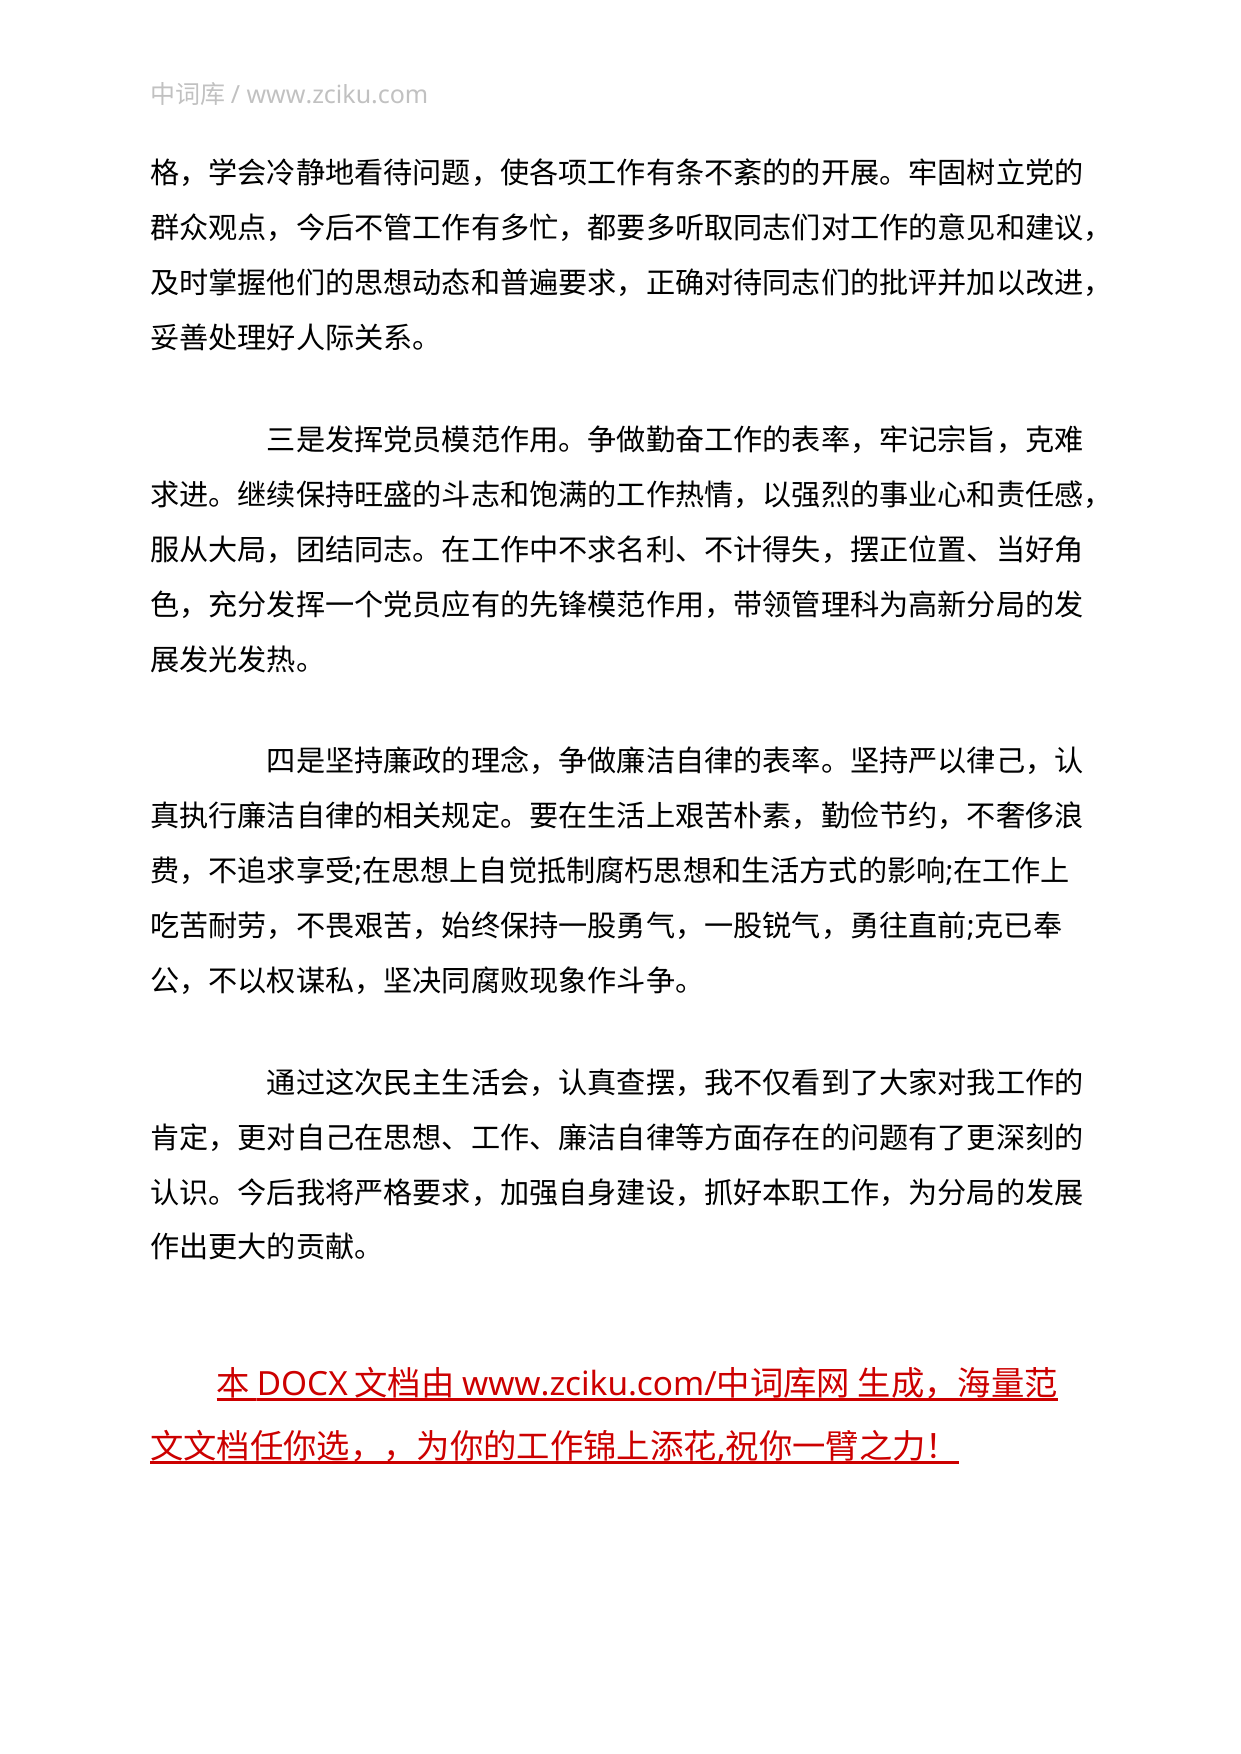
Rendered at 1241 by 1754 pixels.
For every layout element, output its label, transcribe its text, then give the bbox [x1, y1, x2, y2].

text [150, 150, 1090, 357]
text 三是发挥党员模范作用。争做勤奋工作的表率，牢记宗旨，克难求进。继续保持旺盛的斗志和饱满的工作热情，以强烈的事业心和责任感，服从大局，团结同志。在工作中不求名利、不计得失，摆正位置、当好角色，充分发挥一个党员应有的先锋模范作用，带领管理科为高新分局的发展发光发热。 [150, 416, 1090, 678]
text 本DOCX文档由 www.zciku.com/中词库网 生成，海量范文文档任你选，，为你的工作锦上添花,祝你一臂之力！ [150, 1357, 1090, 1468]
text 四是坚持廉政的理念，争做廉洁自律的表率。坚持严以律己，认真执行廉洁自律的相关规定。要在生活上艰苦朴素，勤俭节约，不奢侈浪费，不追求享受;在思想上自觉抵制腐朽思想和生活方式的影响;在工作上吃苦耐劳，不畏艰苦，始终保持一股勇气，一股锐气，勇往直前;克已奉公，不以权谋私，坚决同腐败现象作斗争。 [150, 738, 1090, 1000]
text 通过这次民主生活会，认真查摆，我不仅看到了大家对我工作的肯定，更对自己在思想、工作、廉洁自律等方面存在的问题有了更深刻的认识。今后我将严格要求，加强自身建设，抓好本职工作，为分局的发展作出更大的贡献。 [150, 1059, 1090, 1266]
